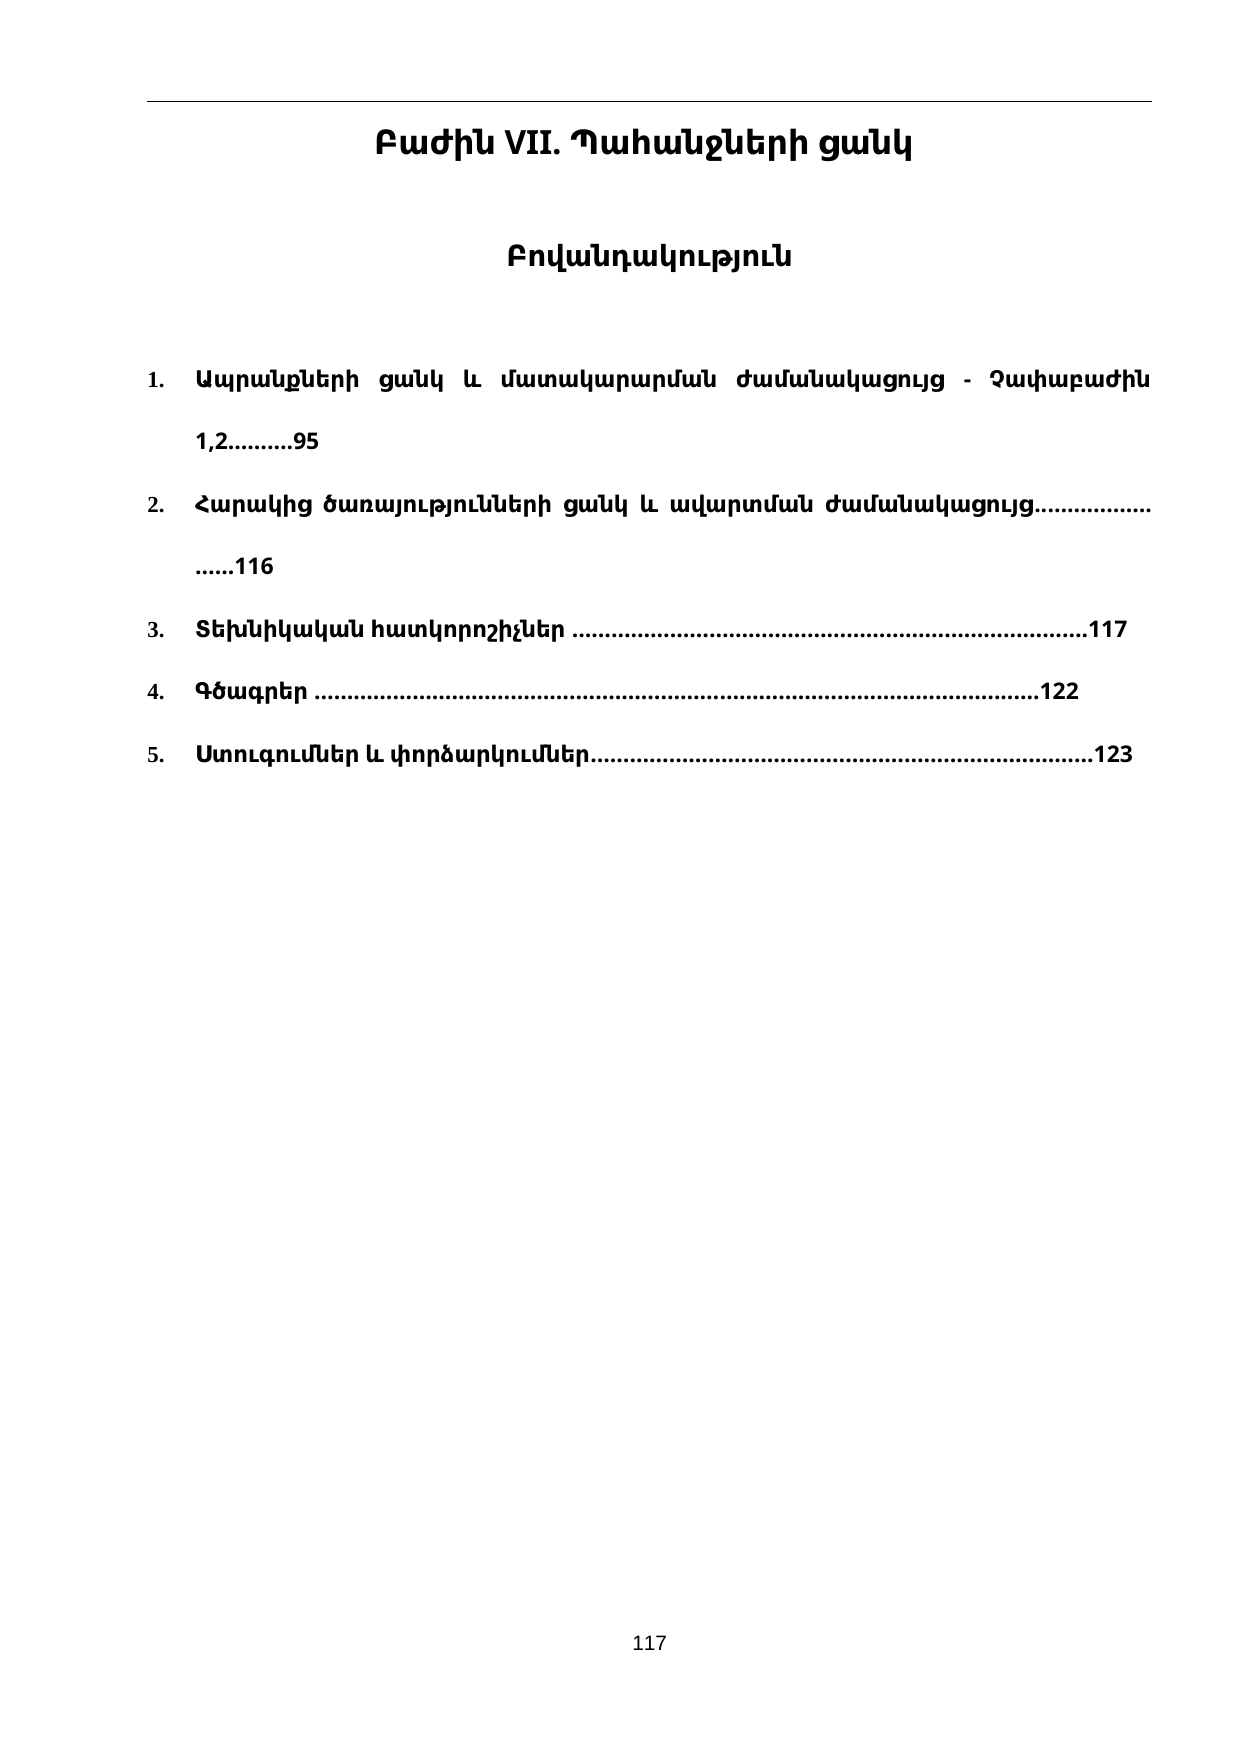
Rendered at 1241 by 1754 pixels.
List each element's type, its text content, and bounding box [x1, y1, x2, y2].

list Ապրանքների ցանկ և մատակարարման ժամանակացույց - Չափաբաժին 1,2……….95 [147, 363, 1152, 456]
list Տեխնիկական հատկորոշիչներ ………………………………………………………………...….117 [147, 613, 1152, 644]
text Բաժին VII. Պահանջների ցանկ [166, 118, 1122, 164]
text Բովանդակություն [147, 236, 1152, 275]
list Գծագրեր ……………………………………..…………………………………………………….......122 [147, 675, 1152, 706]
list Հարակից ծառայությունների ցանկ և ավարտման ժամանակացույց..…………….…...116 [147, 488, 1152, 581]
list Ստուգումներ և փորձարկումներ…………………………………………………….…………....123 [147, 738, 1152, 769]
